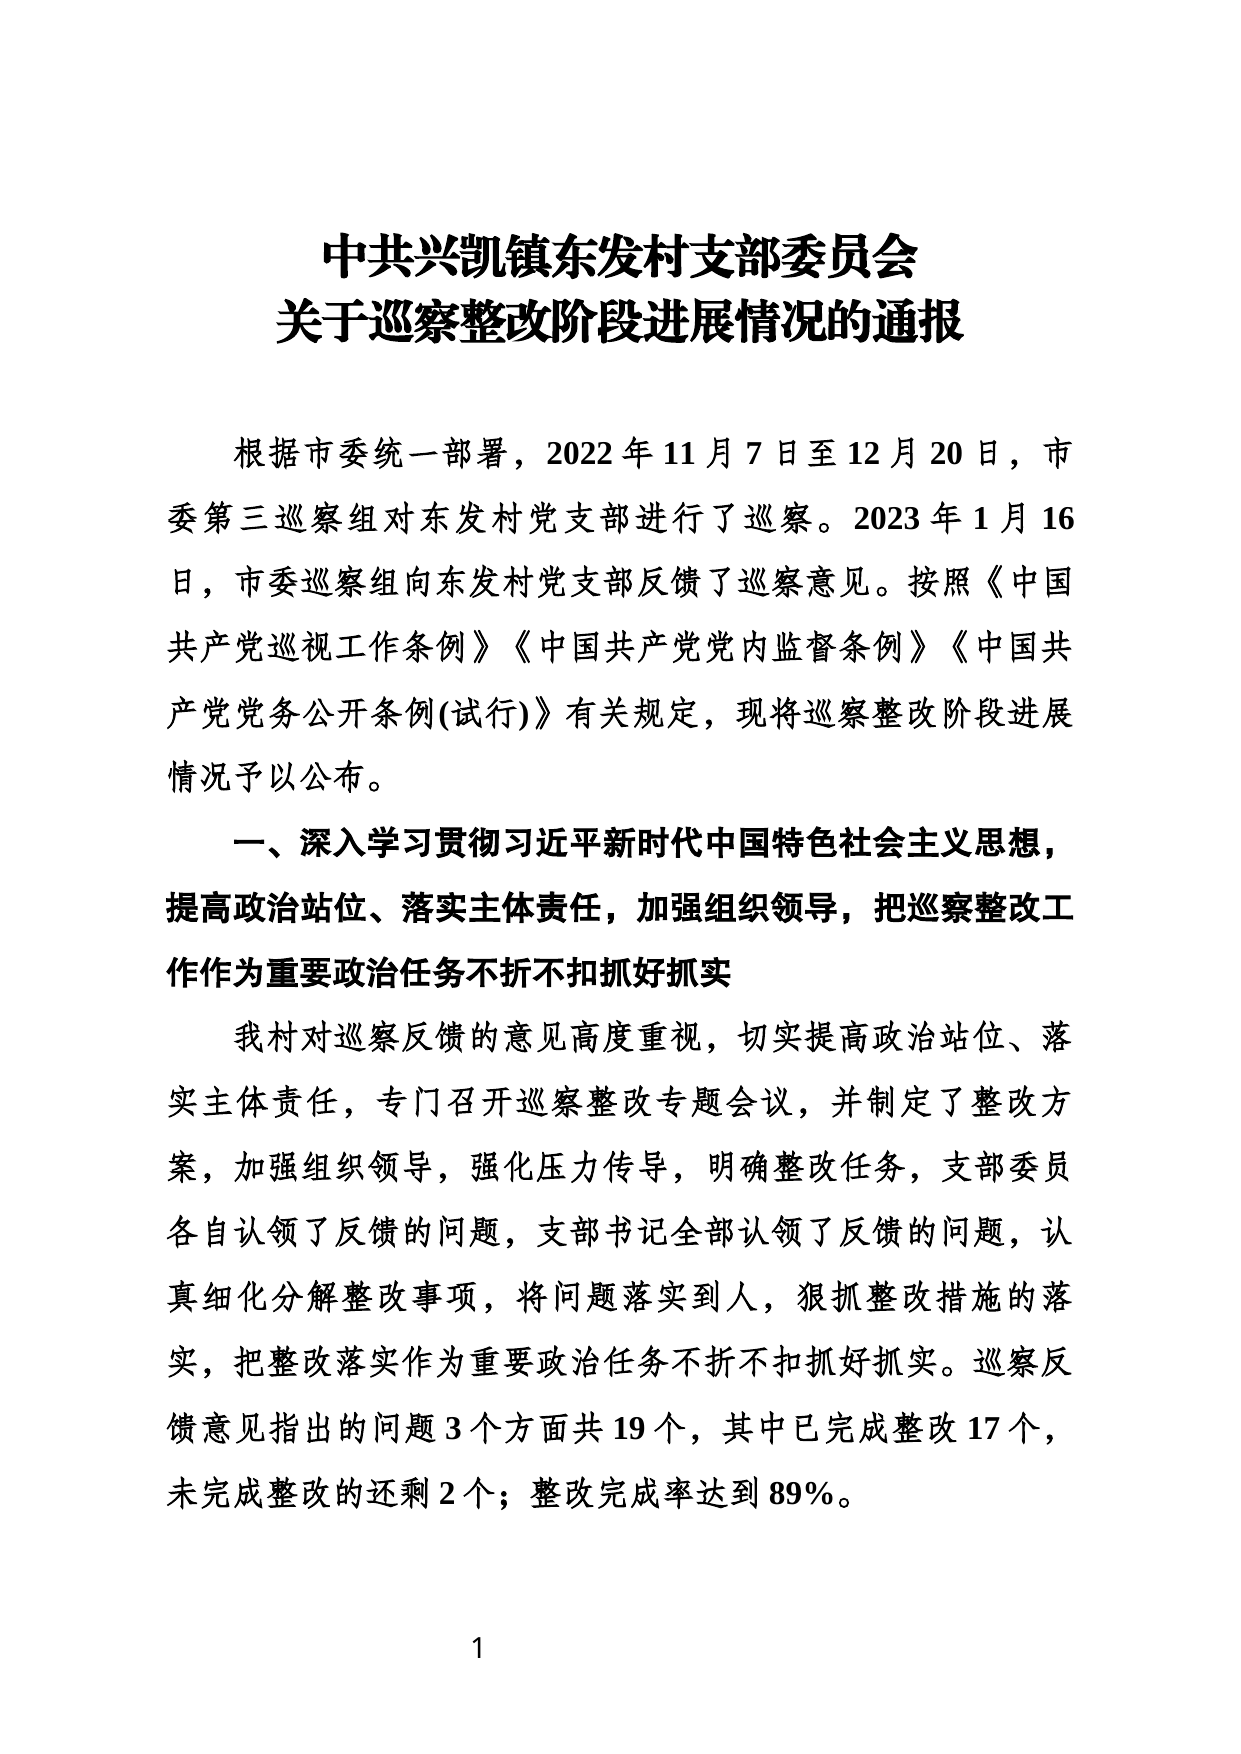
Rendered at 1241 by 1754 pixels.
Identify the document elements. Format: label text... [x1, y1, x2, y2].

text 中共兴凯镇东发村支部委员会 [165, 225, 1075, 290]
text 我村对巡察反馈的意见高度重视，切实提高政治站位、落实主体责任，专门召开巡察整改专题会议，并制定了整改方案，加强组织领导，强化压力传导，明确整改任务，支部委员各自认领了反馈的问题，支部书记全部认领了反馈的问题，认真细化分解整改事项，将问题落实到人，狠抓整改措施的落实，把整改落实作为重要政治任务不折不扣抓好抓实。巡察反馈意见指出的问题3个方面共19个，其中已完成整改17个，未完成整改的还剩2个；整改完成率达到89%。 [165, 1005, 1075, 1525]
list 深入学习贯彻习近平新时代中国特色社会主义思想，提高政治站位、落实主体责任，加强组织领导，把巡察整改工作作为重要政治任务不折不扣抓好抓实 [165, 927, 1075, 1005]
text 关于巡察整改阶段进展情况的通报 [165, 290, 1075, 355]
text 根据市委统一部署，2022年11月7日至12月20日，市委第三巡察组对东发村党支部进行了巡察。2023年1月16日，市委巡察组向东发村党支部反馈了巡察意见。按照《中国共产党巡视工作条例》《中国共产党党内监督条例》《中国共产党党务公开条例(试行)》有关规定，现将巡察整改阶段进展情况予以公布。 [165, 420, 1075, 810]
list 深入学习贯彻习近平新时代中国特色社会主义思想，提高政治站位、落实主体责任，加强组织领导，把巡察整改工作作为重要政治任务不折不扣抓好抓实 [165, 810, 1075, 889]
